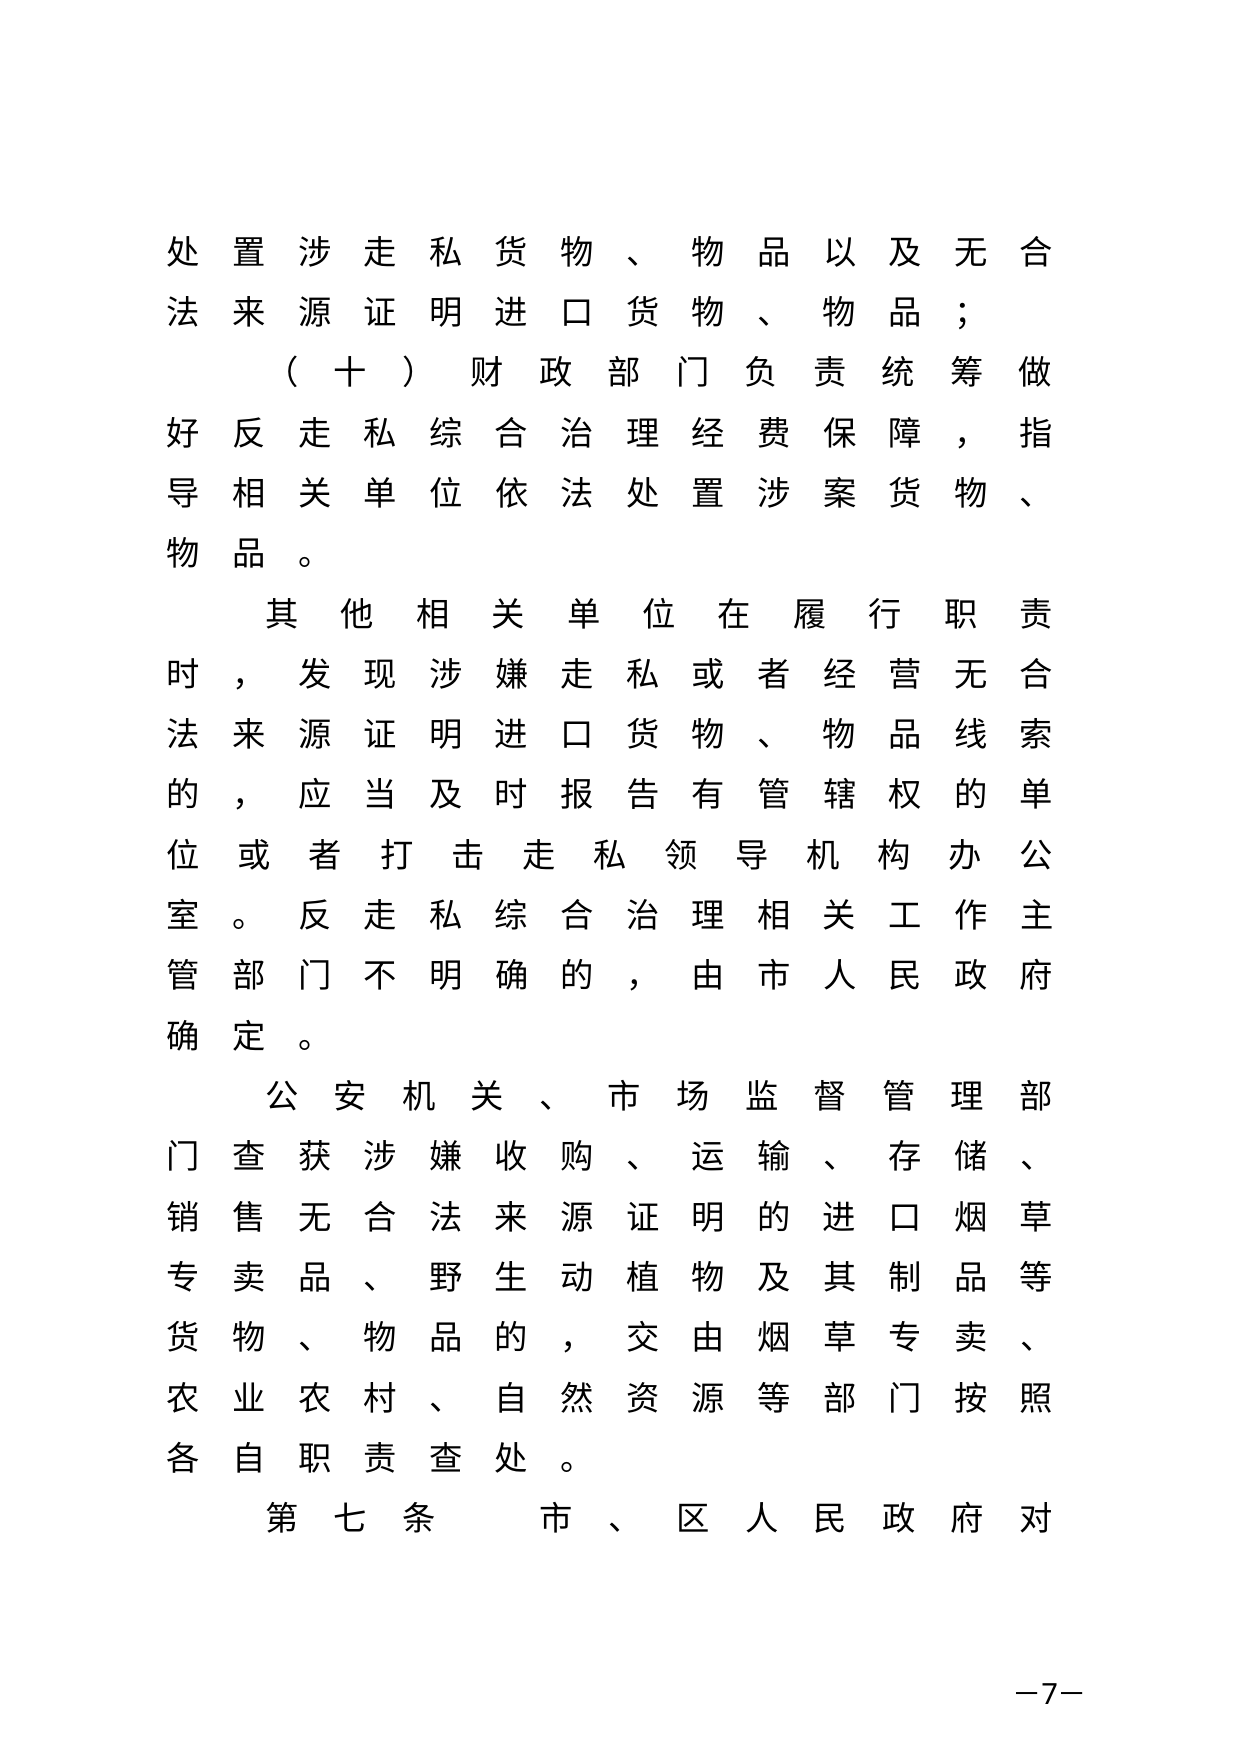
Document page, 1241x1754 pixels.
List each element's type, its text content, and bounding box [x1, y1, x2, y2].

text （十）财政部门负责统筹做好反走私综合治理经费保障，指导相关单位依法处置涉案货物、物品。 [167, 340, 1085, 581]
text 其他相关单位在履行职责时，发现涉嫌走私或者经营无合法来源证明进口货物、物品线索的，应当及时报告有管辖权的单位或者打击走私领导机构办公室。反走私综合治理相关工作主管部门不明确的，由市人民政府确定。 [167, 581, 1085, 1064]
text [167, 219, 1085, 340]
text 公安机关、市场监督管理部门查获涉嫌收购、运输、存储、销售无合法来源证明的进口烟草专卖品、野生动植物及其制品等货物、物品的，交由烟草专卖、农业农村、自然资源等部门按照各自职责查处。 [167, 1064, 1085, 1486]
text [167, 1486, 1085, 1546]
